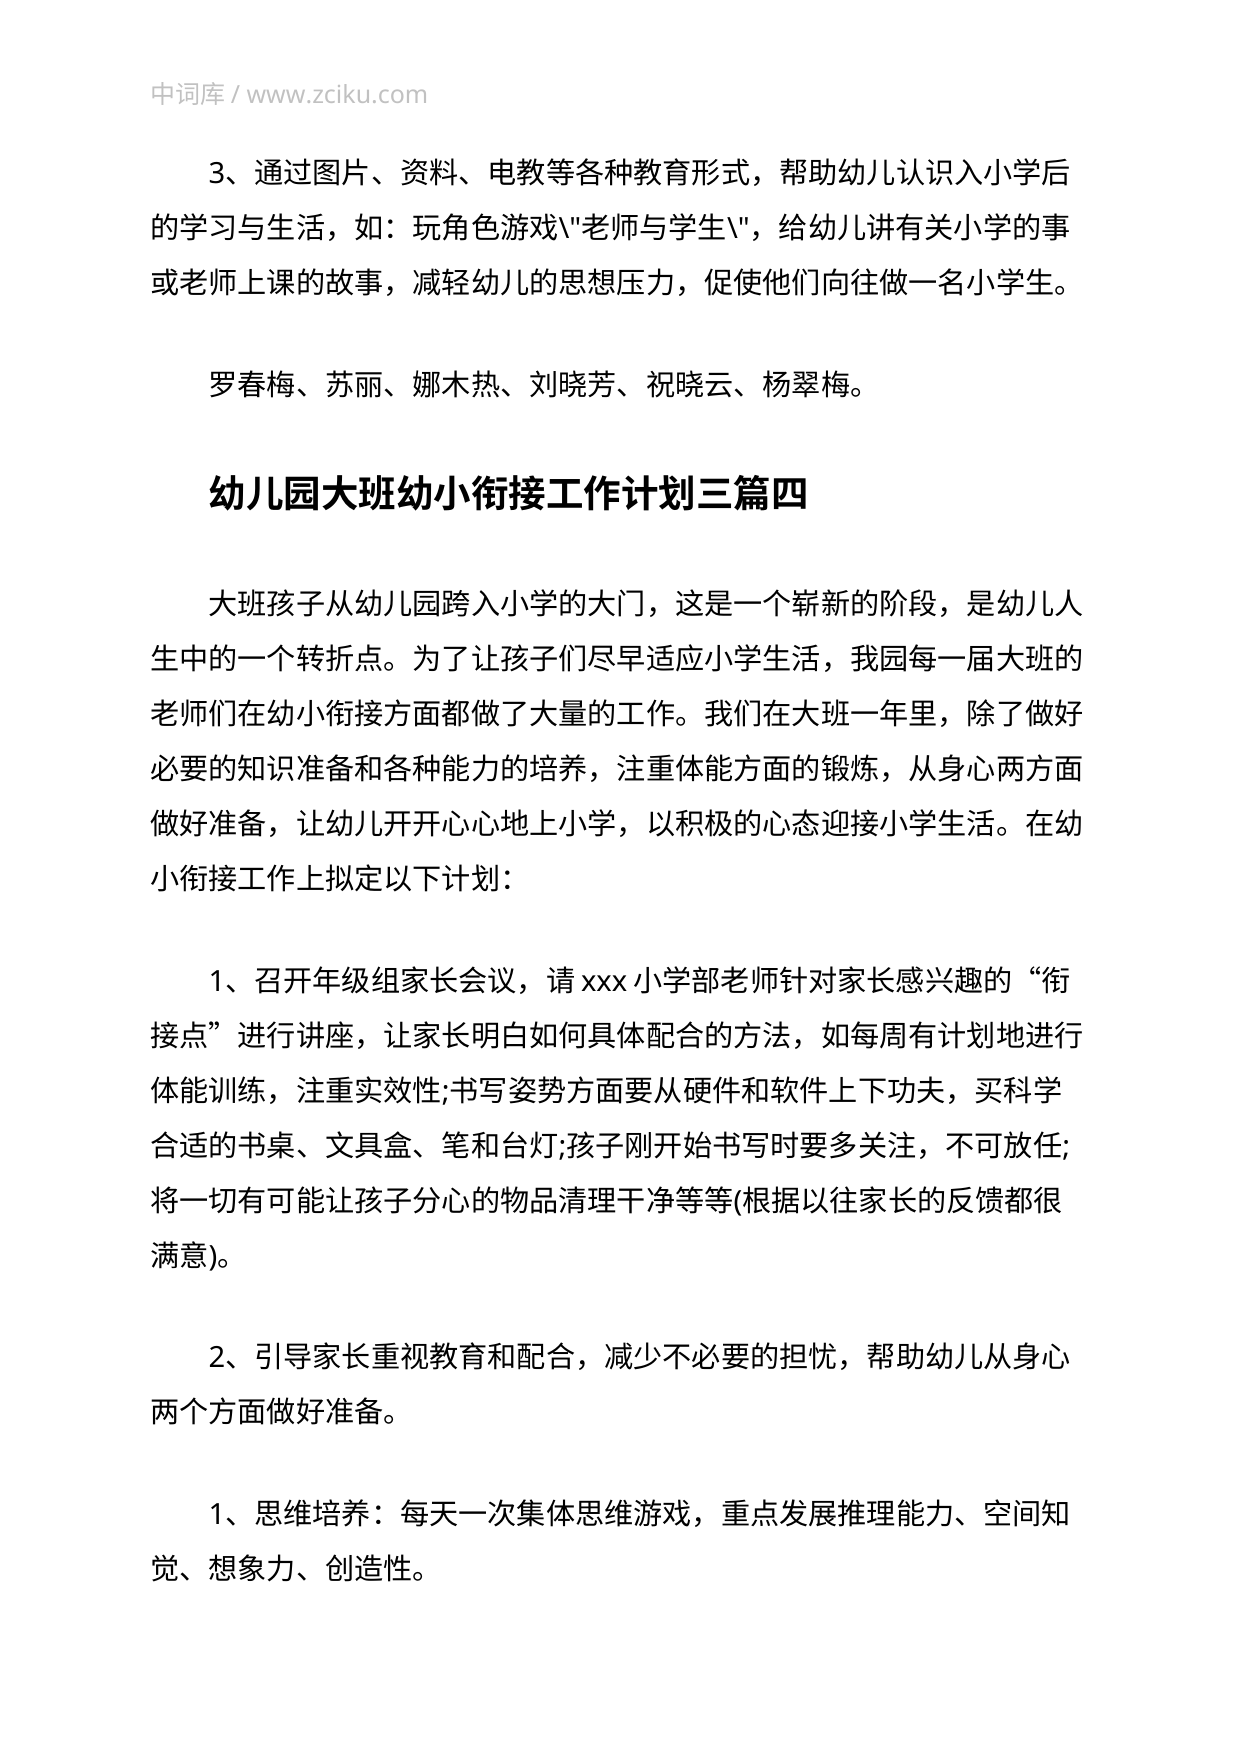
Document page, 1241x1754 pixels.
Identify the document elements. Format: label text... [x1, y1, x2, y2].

text 2、引导家长重视教育和配合，减少不必要的担忧，帮助幼儿从身心两个方面做好准备。 [150, 1334, 1090, 1431]
text 幼儿园大班幼小衔接工作计划三篇四 [150, 463, 1090, 518]
text 3、通过图片、资料、电教等各种教育形式，帮助幼儿认识入小学后的学习与生活，如：玩角色游戏\"老师与学生\"，给幼儿讲有关小学的事或老师上课的故事，减轻幼儿的思想压力，促使他们向往做一名小学生。 [150, 150, 1090, 302]
text 1、思维培养：每天一次集体思维游戏，重点发展推理能力、空间知觉、想象力、创造性。 [150, 1491, 1090, 1588]
text 1、召开年级组家长会议，请xxx小学部老师针对家长感兴趣的“衔接点”进行讲座，让家长明白如何具体配合的方法，如每周有计划地进行体能训练，注重实效性;书写姿势方面要从硬件和软件上下功夫，买科学合适的书桌、文具盒、笔和台灯;孩子刚开始书写时要多关注，不可放任;将一切有可能让孩子分心的物品清理干净等等(根据以往家长的反馈都很满意)。 [150, 957, 1090, 1274]
text 大班孩子从幼儿园跨入小学的大门，这是一个崭新的阶段，是幼儿人生中的一个转折点。为了让孩子们尽早适应小学生活，我园每一届大班的老师们在幼小衔接方面都做了大量的工作。我们在大班一年里，除了做好必要的知识准备和各种能力的培养，注重体能方面的锻炼，从身心两方面做好准备，让幼儿开开心心地上小学，以积极的心态迎接小学生活。在幼小衔接工作上拟定以下计划： [150, 581, 1090, 898]
text 罗春梅、苏丽、娜木热、刘晓芳、祝晓云、杨翠梅。 [150, 362, 1090, 404]
